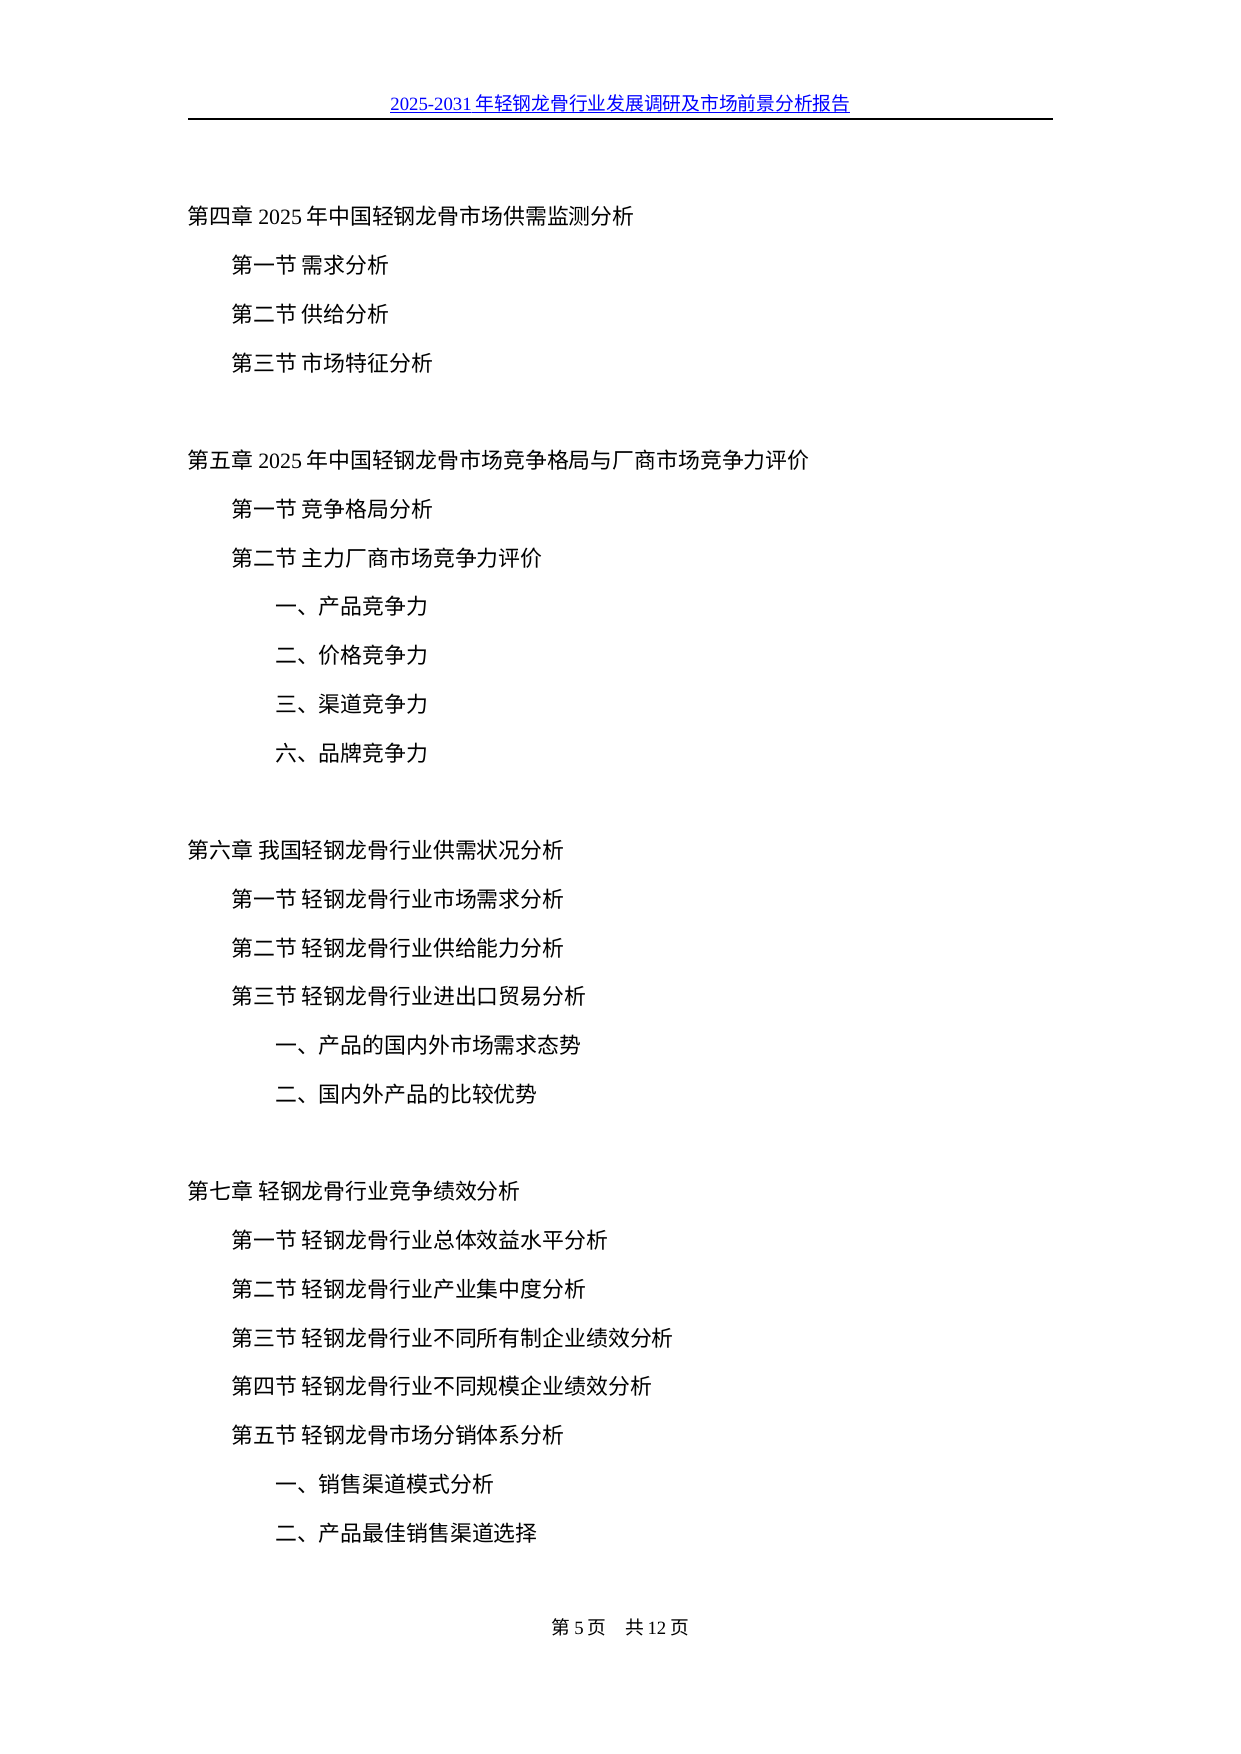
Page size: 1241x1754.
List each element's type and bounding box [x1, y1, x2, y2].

text [187, 150, 1053, 1548]
